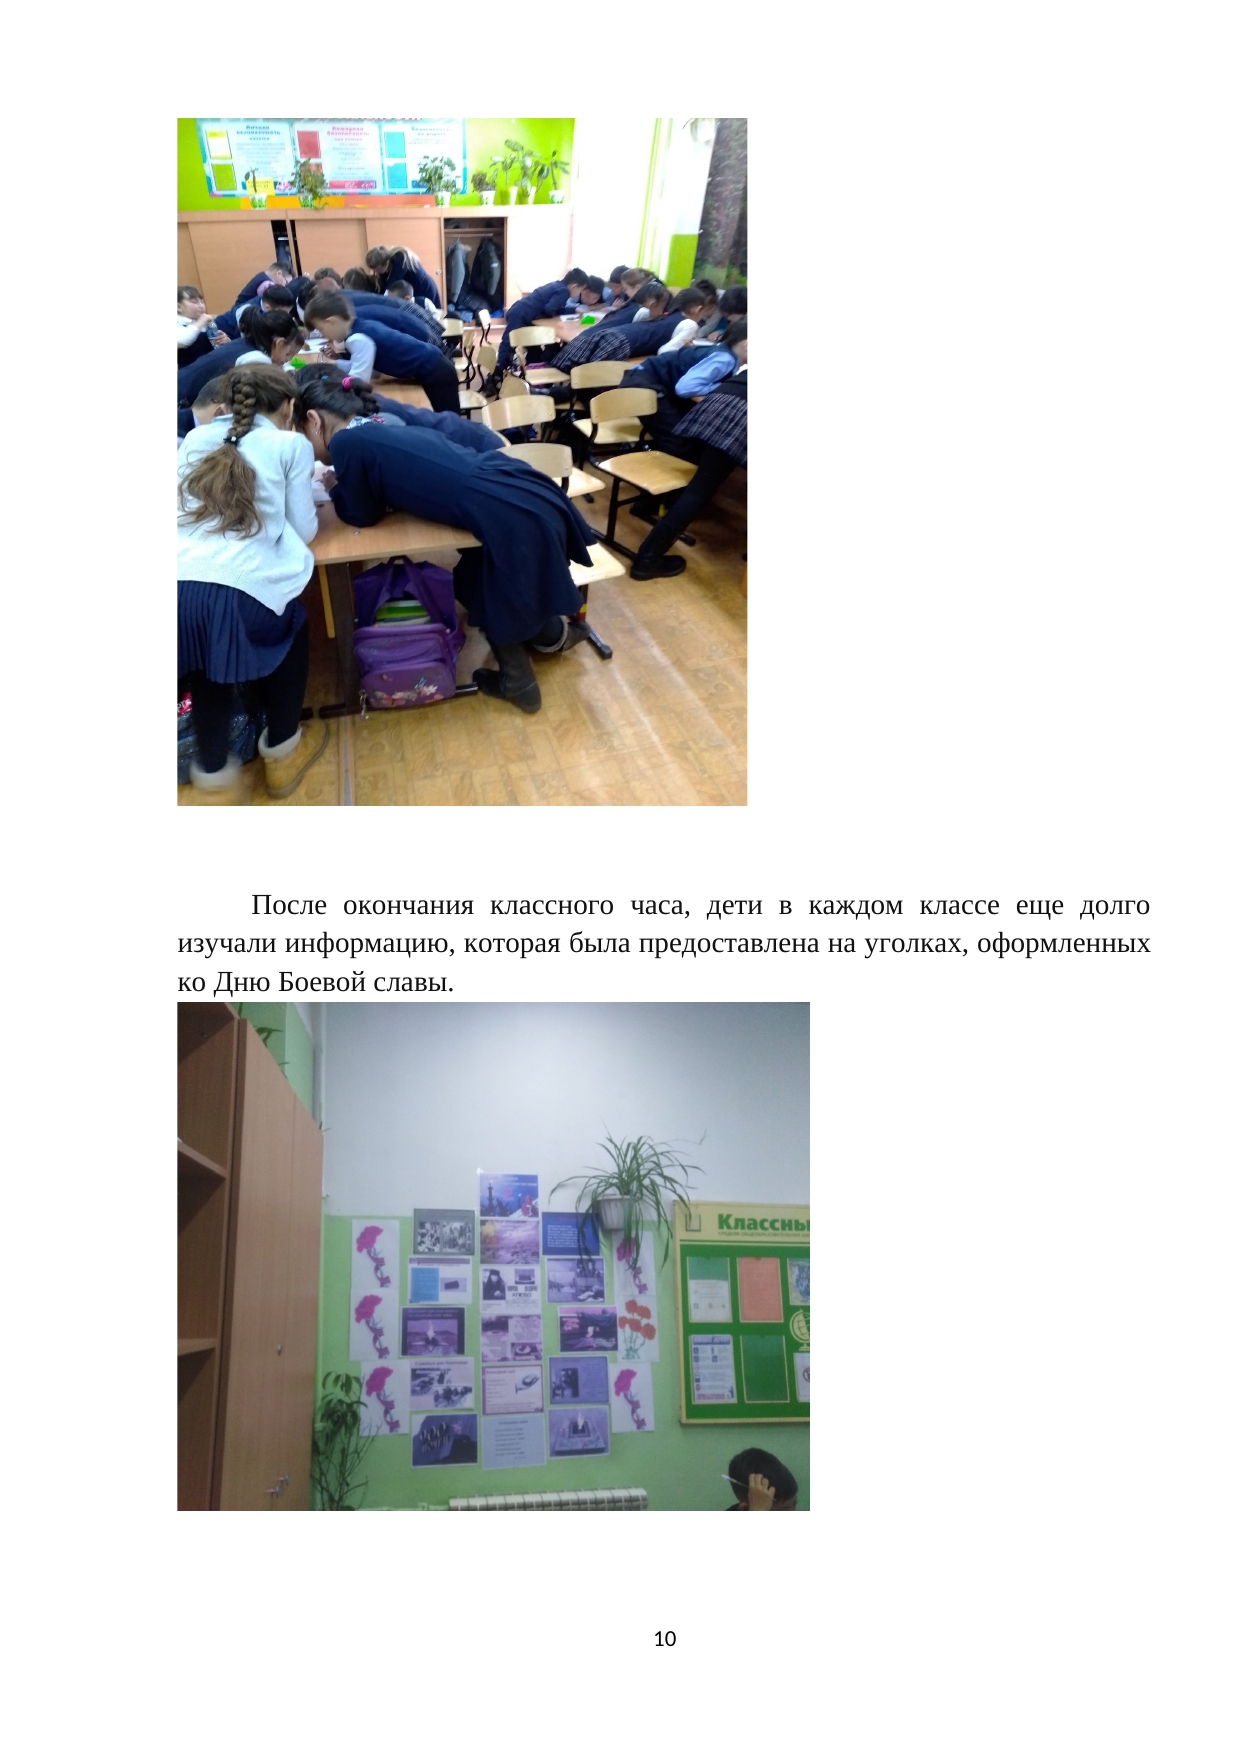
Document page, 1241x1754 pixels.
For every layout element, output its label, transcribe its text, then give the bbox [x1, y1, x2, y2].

picture [177, 118, 748, 806]
text После окончания классного часа, дети в каждом классе еще долго изучали информацию, которая была предоставлена на уголках, оформленных ко Дню Боевой славы. [177, 887, 1152, 998]
picture [177, 1002, 810, 1511]
